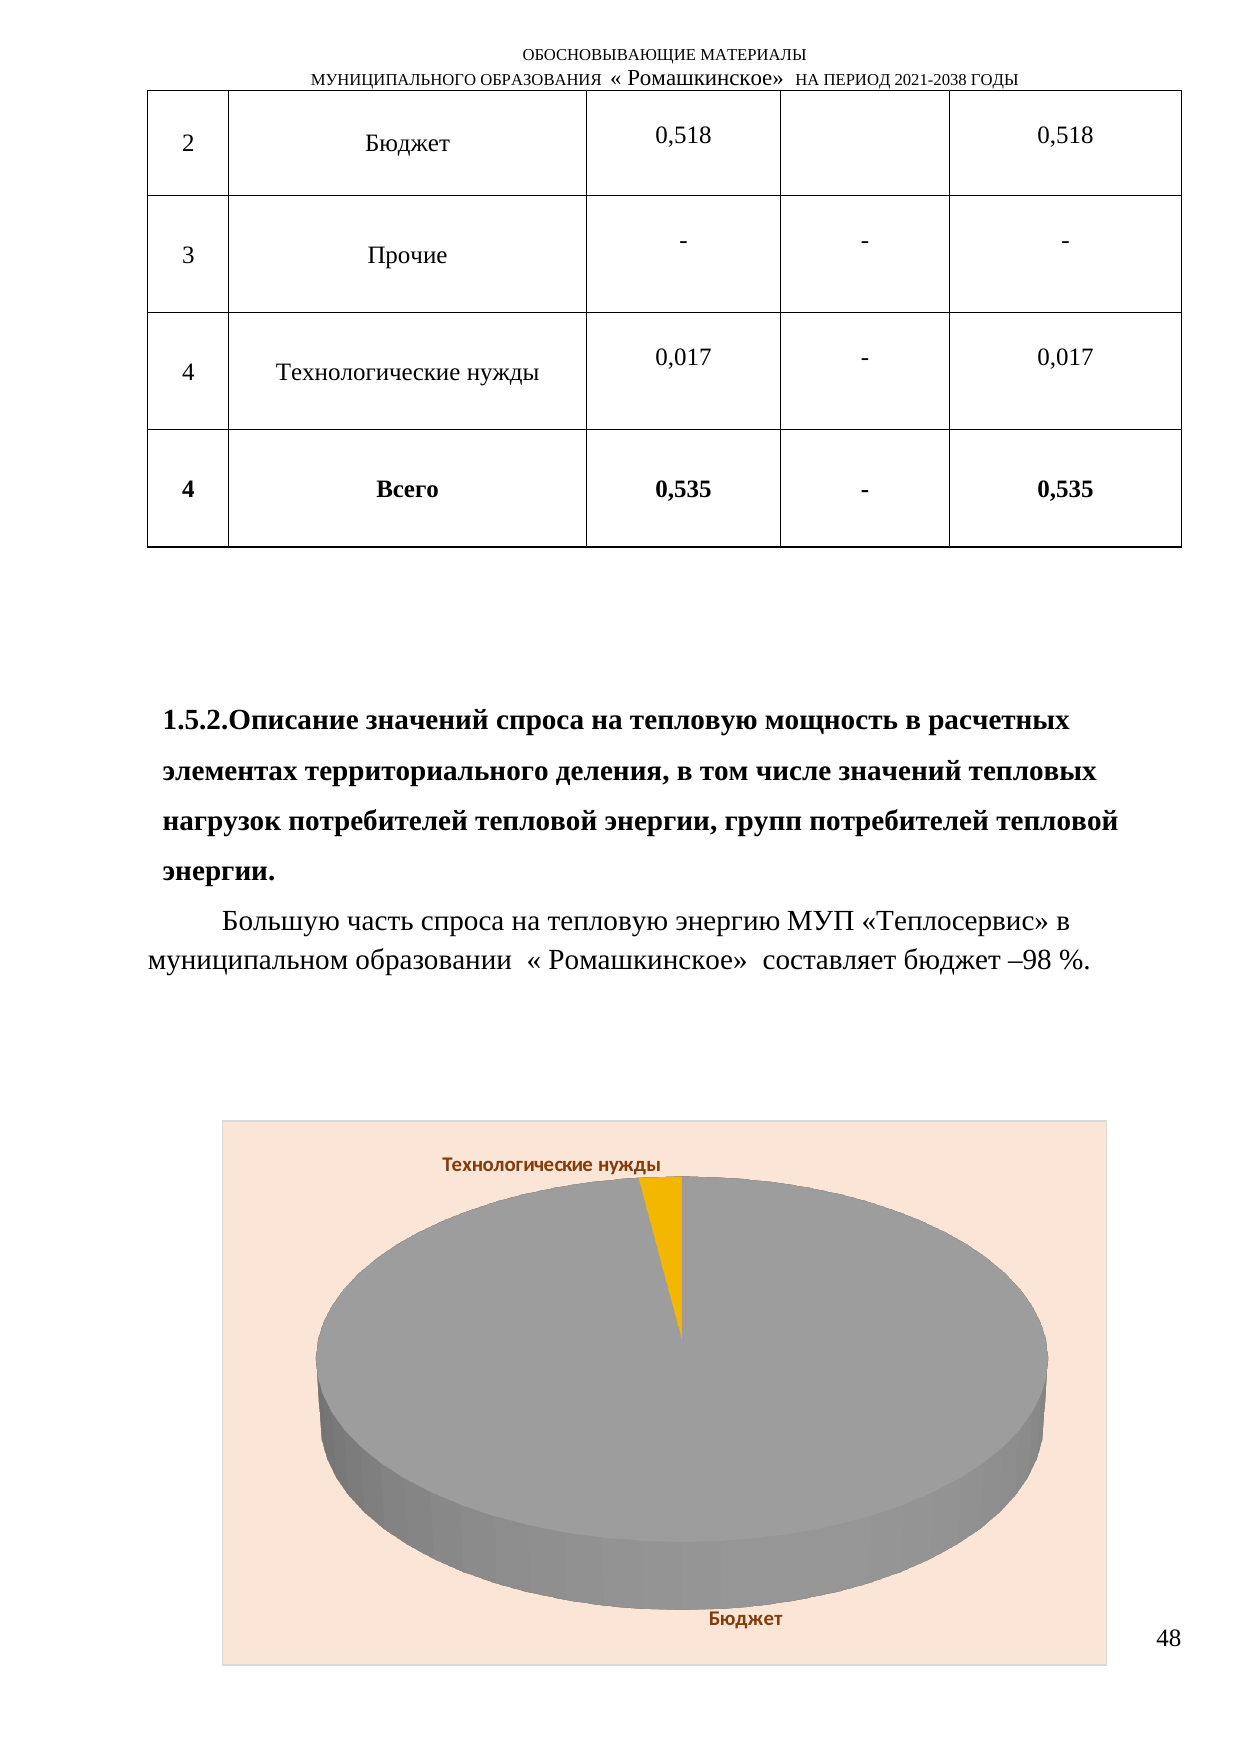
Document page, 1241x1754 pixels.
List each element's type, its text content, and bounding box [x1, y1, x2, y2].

table_cell 0,518 [950, 91, 1181, 195]
table_cell Всего [229, 430, 586, 546]
table_cell 0,518 [587, 91, 780, 195]
table_cell 0,535 [587, 430, 780, 546]
table_cell Технологические нужды [229, 313, 586, 429]
table_cell Прочие [229, 196, 586, 312]
table_cell 0,017 [950, 313, 1181, 429]
table_cell - [781, 313, 949, 429]
subtitle 1.5.2.Описание значений спроса на тепловую мощность в расчетных элементах территориального деления, в том числе значений тепловых нагрузок потребителей тепловой энергии, групп потребителей тепловой энергии. [162, 702, 1181, 887]
table_cell [781, 91, 949, 195]
table_cell 2 [148, 91, 228, 195]
table_cell 4 [148, 313, 228, 429]
table_cell 0,535 [950, 430, 1181, 546]
table_cell - [950, 196, 1181, 312]
table_cell - [587, 196, 780, 312]
text Большую часть спроса на тепловую энергию МУП «Теплосервис» в муниципальном образовании « Ромашкинское» составляет бюджет –98 %. [148, 903, 1181, 976]
table_cell Бюджет [229, 91, 586, 195]
table_cell - [781, 430, 949, 546]
table_cell 4 [148, 430, 228, 546]
table_cell 0,017 [587, 313, 780, 429]
table_cell - [781, 196, 949, 312]
table_cell 3 [148, 196, 228, 312]
